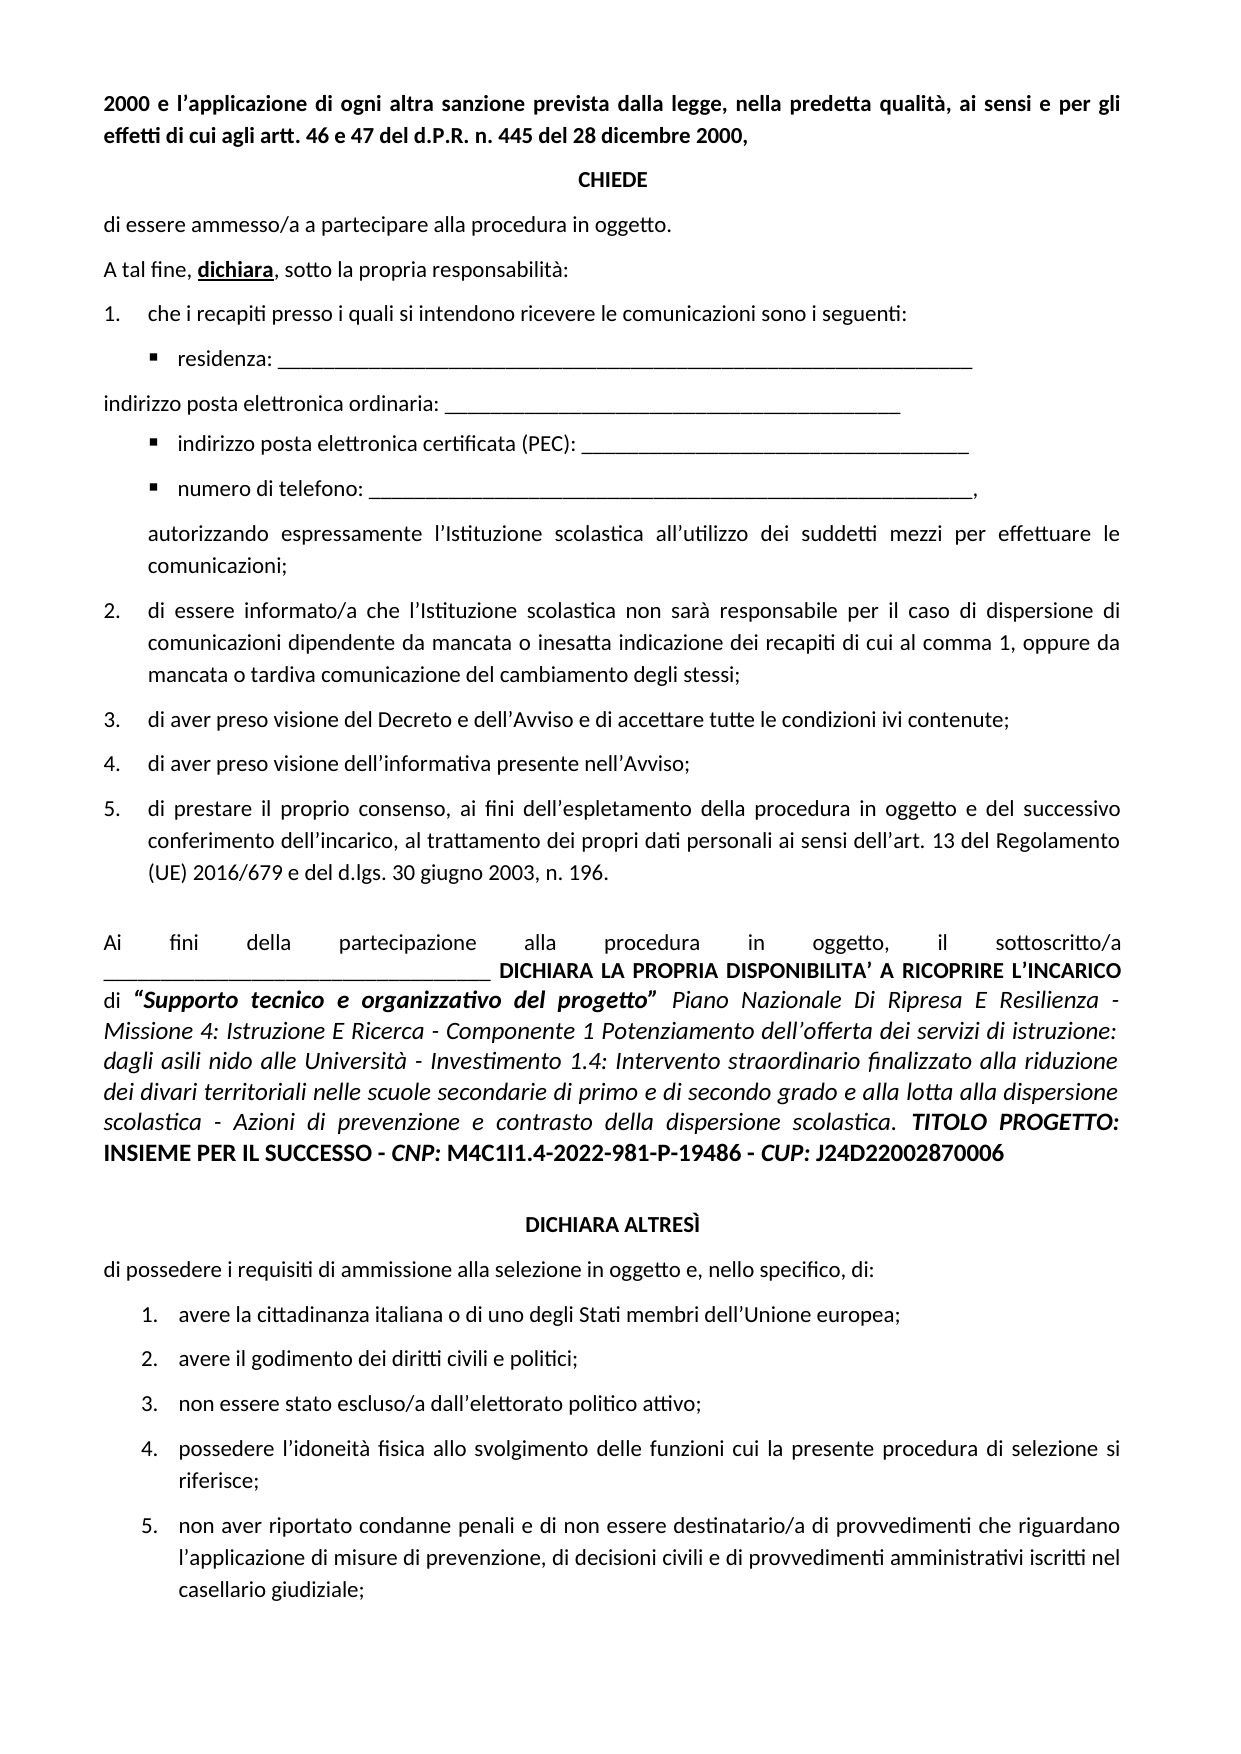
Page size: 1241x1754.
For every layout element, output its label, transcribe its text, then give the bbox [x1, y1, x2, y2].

text di essere ammesso/a a partecipare alla procedura in oggetto. [103, 210, 1122, 238]
list non aver riportato condanne penali e di non essere destinatario/a di provvedimenti che riguardano l’applicazione di misure di prevenzione, di decisioni civili e di provvedimenti amministrativi iscritti nel casellario giudiziale; [141, 1511, 1122, 1603]
list numero di telefono: _____________________________________________________, [148, 474, 1122, 502]
text indirizzo posta elettronica ordinaria: ________________________________________ [103, 389, 1122, 417]
text di possedere i requisiti di ammissione alla selezione in oggetto e, nello specifico, di: [103, 1255, 1122, 1283]
text CHIEDE [103, 166, 1122, 193]
list non essere stato escluso/a dall’elettorato politico attivo; [141, 1389, 1122, 1417]
text DICHIARA ALTRESÌ [103, 1210, 1122, 1238]
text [103, 89, 1122, 149]
list di aver preso visione dell’informativa presente nell’Avviso; [103, 749, 1122, 777]
list che i recapiti presso i quali si intendono ricevere le comunicazioni sono i seguenti: [103, 299, 1122, 328]
list possedere l’idoneità fisica allo svolgimento delle funzioni cui la presente procedura di selezione si riferisce; [141, 1434, 1122, 1494]
list avere il godimento dei diritti civili e politici; [141, 1344, 1122, 1372]
list indirizzo posta elettronica certificata (PEC): __________________________________ [148, 429, 1122, 457]
list di prestare il proprio consenso, ai fini dell’espletamento della procedura in oggetto e del successivo conferimento dell’incarico, al trattamento dei propri dati personali ai sensi dell’art. 13 del Regolamento (UE) 2016/679 e del d.lgs. 30 giugno 2003, n. 196. [103, 794, 1122, 887]
text autorizzando espressamente l’Istituzione scolastica all’utilizzo dei suddetti mezzi per effettuare le comunicazioni; [148, 519, 1122, 579]
list residenza: _____________________________________________________________ [148, 344, 1122, 372]
list di aver preso visione del Decreto e dell’Avviso e di accettare tutte le condizioni ivi contenute; [103, 705, 1122, 733]
list di essere informato/a che l’Istituzione scolastica non sarà responsabile per il caso di dispersione di comunicazioni dipendente da mancata o inesatta indicazione dei recapiti di cui al comma 1, oppure da mancata o tardiva comunicazione del cambiamento degli stessi; [103, 596, 1122, 688]
text A tal fine, dichiara, sotto la propria responsabilità: [103, 255, 1122, 283]
text Ai fini della partecipazione alla procedura in oggetto, il sottoscritto/a __________________________________ DICHIARA LA PROPRIA DISPONIBILITA’ A RICOPRIRE L’INCARICO di “Supporto tecnico e organizzativo del progetto” Piano Nazionale Di Ripresa E Resilienza - Missione 4: Istruzione E Ricerca - Componente 1 Potenziamento dell’offerta dei servizi di istruzione: dagli asili nido alle Università - Investimento 1.4: Intervento straordinario finalizzato alla riduzione dei divari territoriali nelle scuole secondarie di primo e di secondo grado e alla lotta alla dispersione scolastica - Azioni di prevenzione e contrasto della dispersione scolastica. TITOLO PROGETTO: INSIEME PER IL SUCCESSO - CNP: M4C1I1.4-2022-981-P-19486 - CUP: J24D22002870006 [103, 928, 1122, 1167]
list avere la cittadinanza italiana o di uno degli Stati membri dell’Unione europea; [141, 1300, 1122, 1328]
